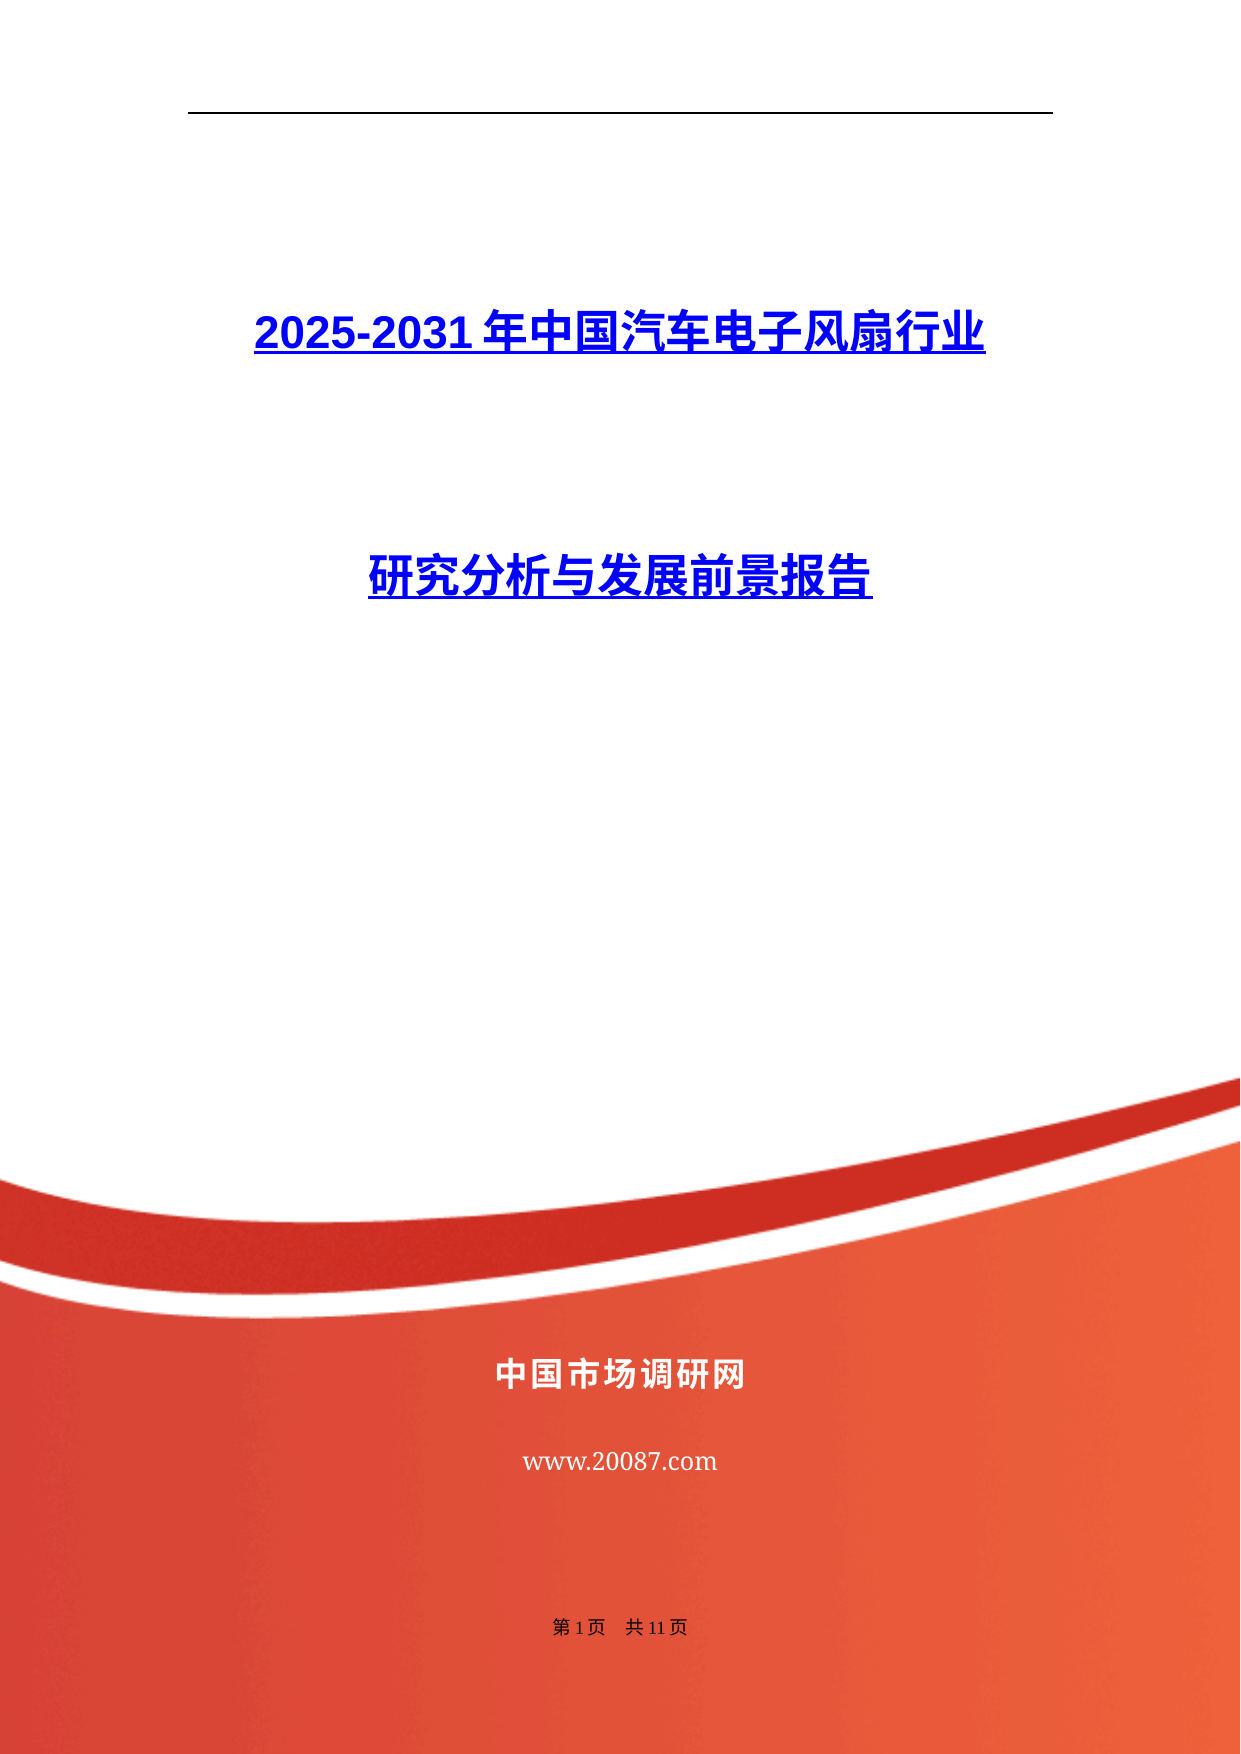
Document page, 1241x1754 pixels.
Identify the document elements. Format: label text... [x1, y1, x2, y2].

picture [0, 1006, 1241, 1754]
text www.20087.com [187, 1428, 1053, 1493]
subtitle 中国市场调研网 [187, 1339, 1053, 1404]
table_header 2025-2031年中国汽车电子风扇行业研究分析与发展前景报告 [188, 207, 1053, 773]
